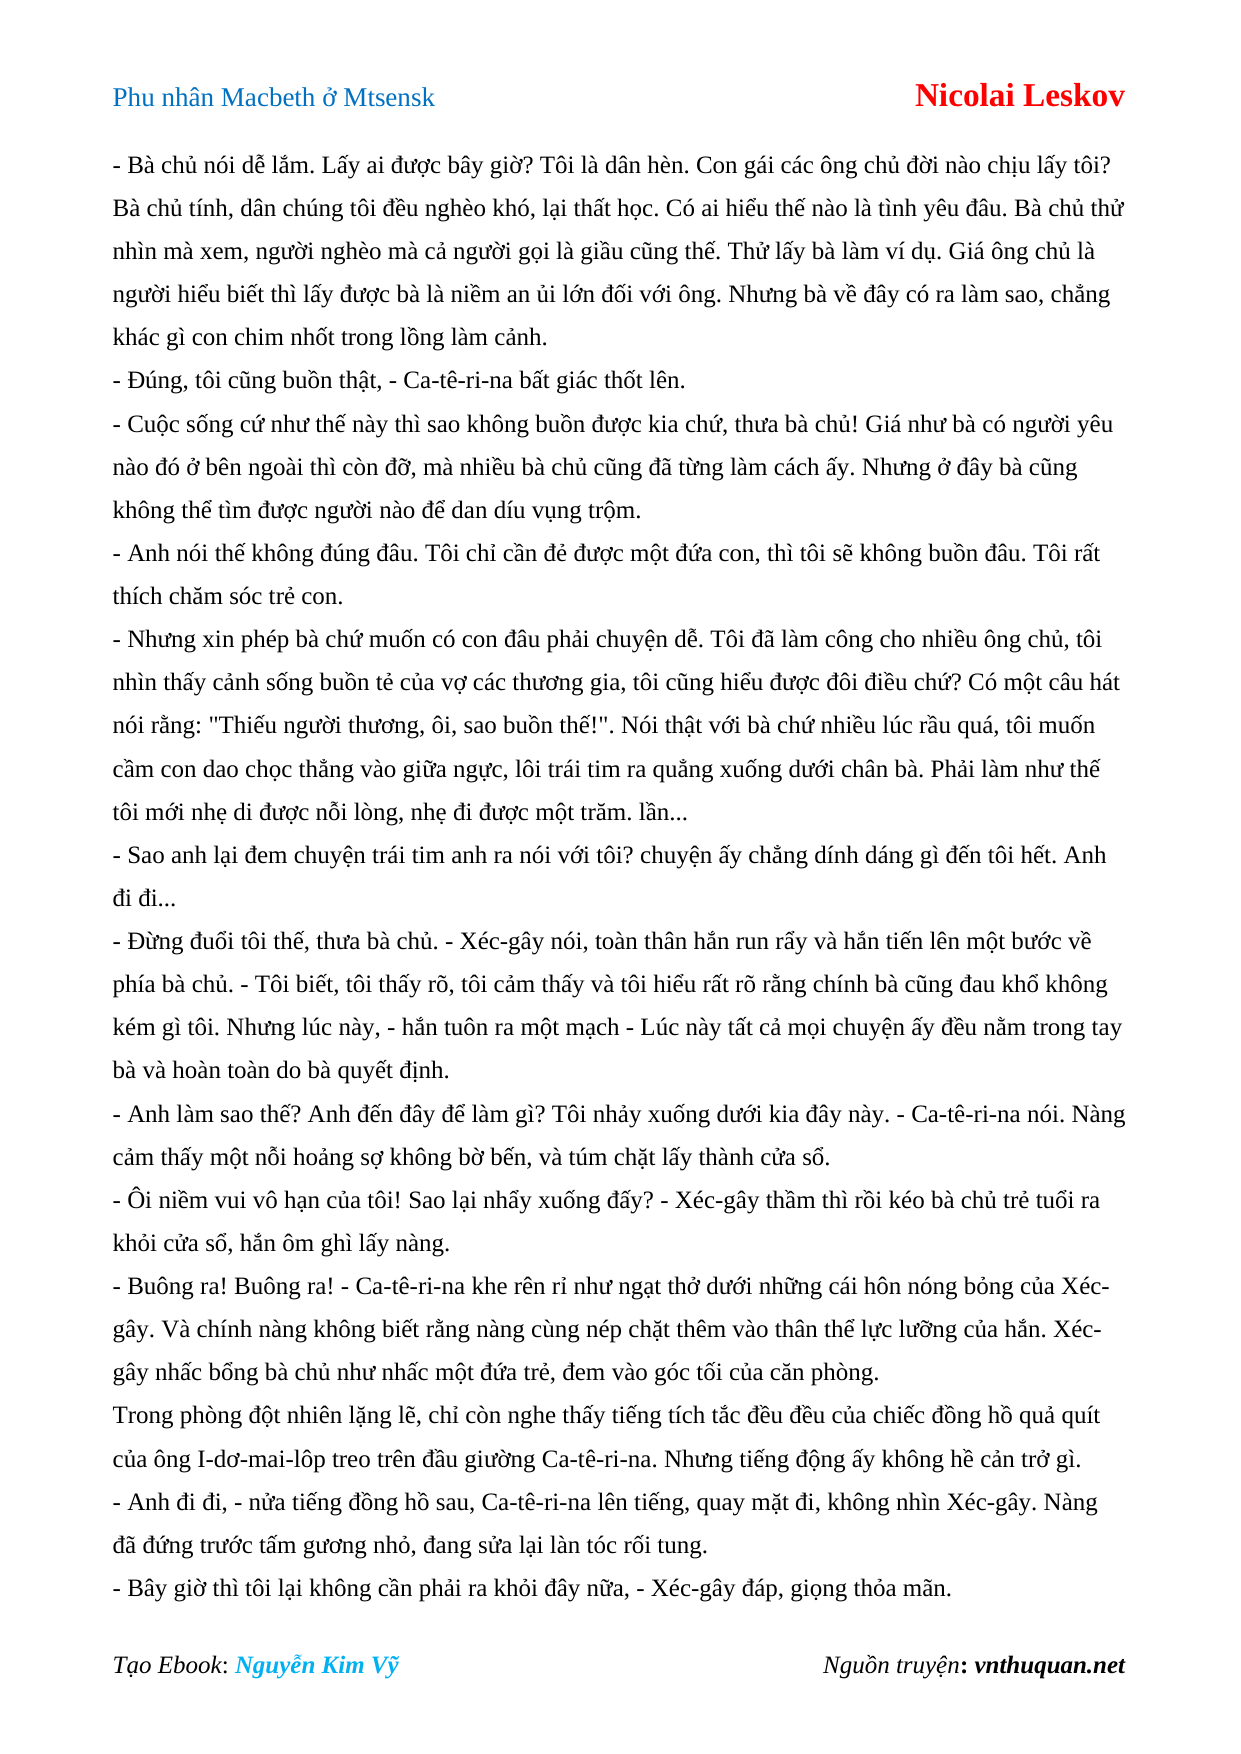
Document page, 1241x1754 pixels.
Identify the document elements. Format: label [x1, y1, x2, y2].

text [112, 150, 1128, 1602]
